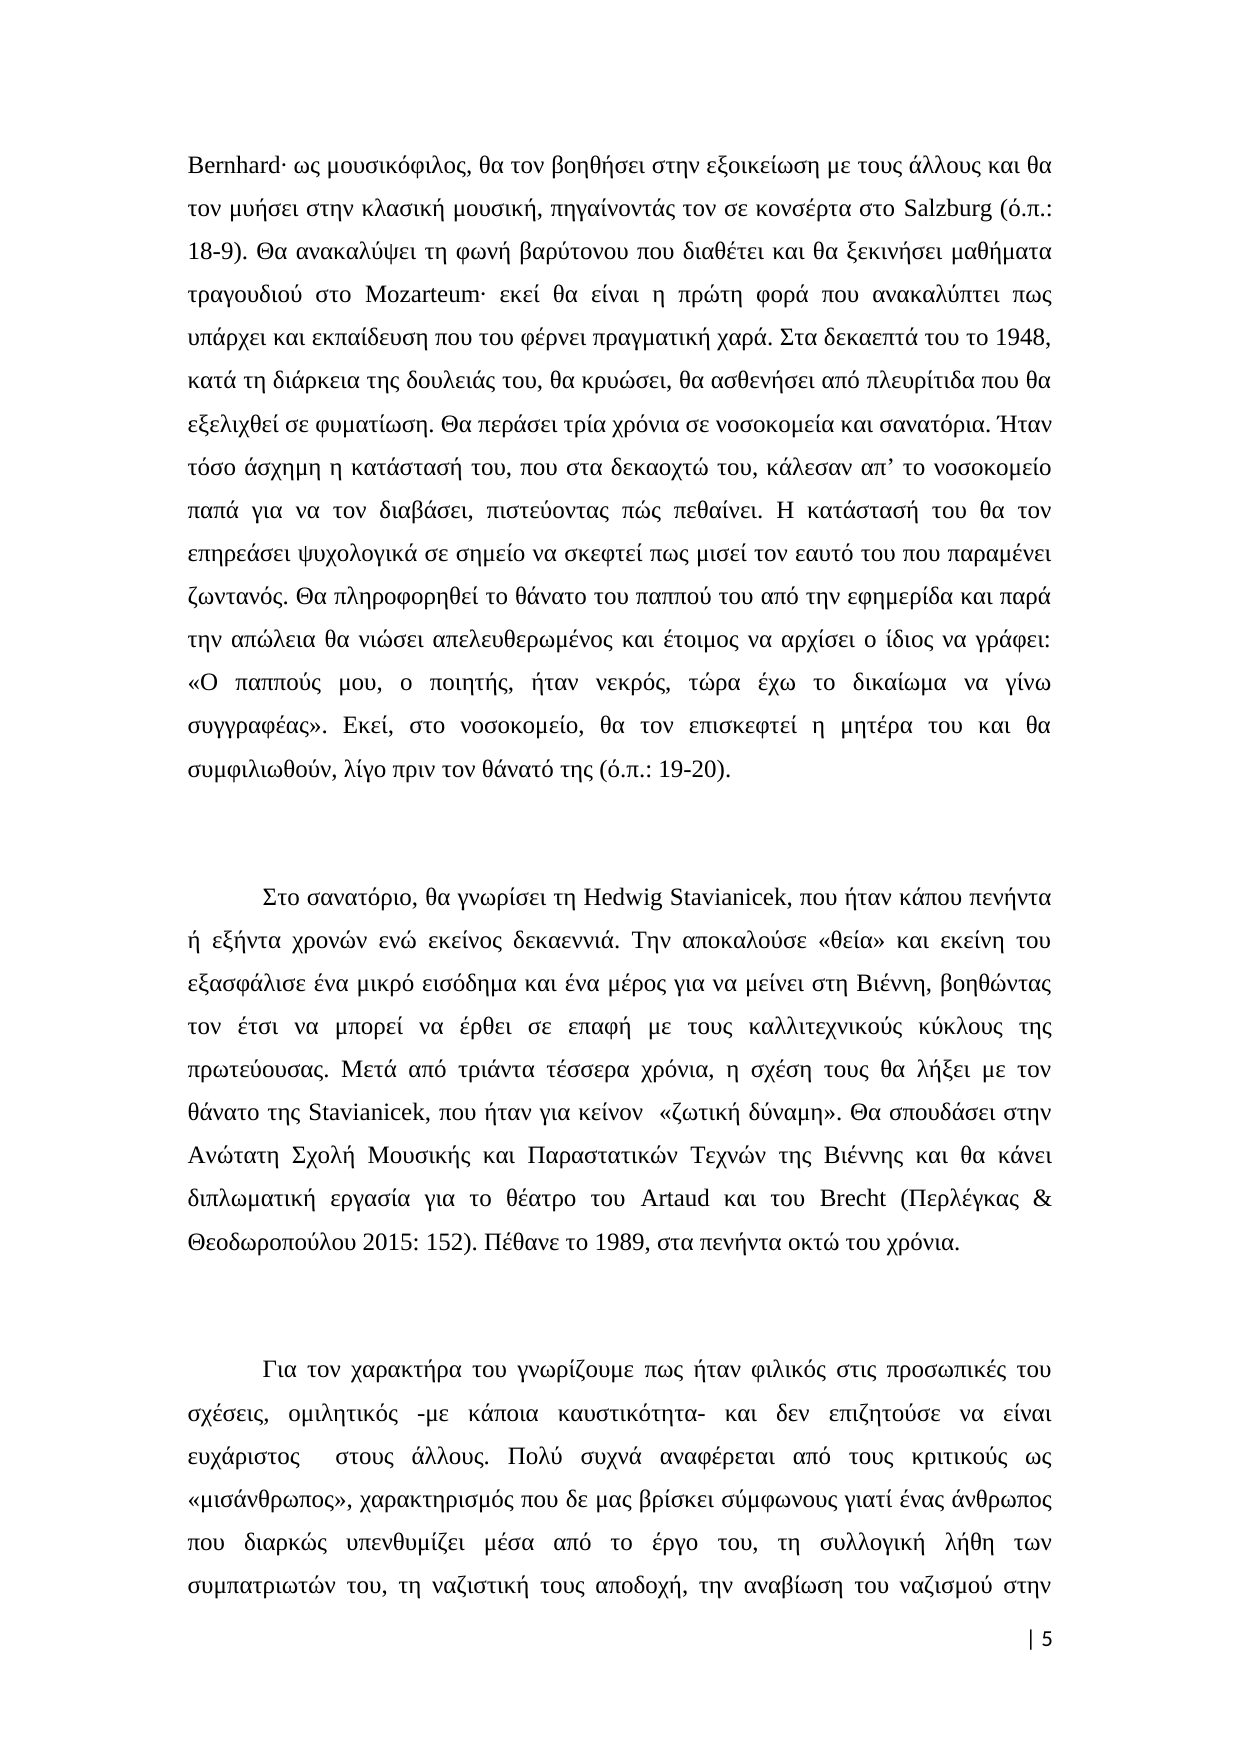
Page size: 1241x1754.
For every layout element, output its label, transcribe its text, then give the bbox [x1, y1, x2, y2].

text Στο σανατόριο, θα γνωρίσει τη Hedwig Stavianicek, που ήταν κάπου πενήντα ή εξήντα χρονών ενώ εκείνος δεκαεννιά. Την αποκαλούσε «θεία» και εκείνη του εξασφάλισε ένα μικρό εισόδημα και ένα μέρος για να μείνει στη Βιέννη, βοηθώντας τον έτσι να μπορεί να έρθει σε επαφή με τους καλλιτεχνικούς κύκλους της πρωτεύουσας. Μετά από τριάντα τέσσερα χρόνια, η σχέση τους θα λήξει με τον θάνατο της Stavianicek, που ήταν για κείνον «ζωτική δύναμη». Θα σπουδάσει στην Ανώτατη Σχολή Μουσικής και Παραστατικών Τεχνών της Βιέννης και θα κάνει διπλωματική εργασία για το θέατρο του Artaud και του Brecht (Περλέγκας & Θεοδωροπούλου 2015: 152). Πέθανε το 1989, στα πενήντα οκτώ του χρόνια. [187, 882, 1053, 1255]
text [187, 1354, 1053, 1599]
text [187, 150, 1053, 782]
